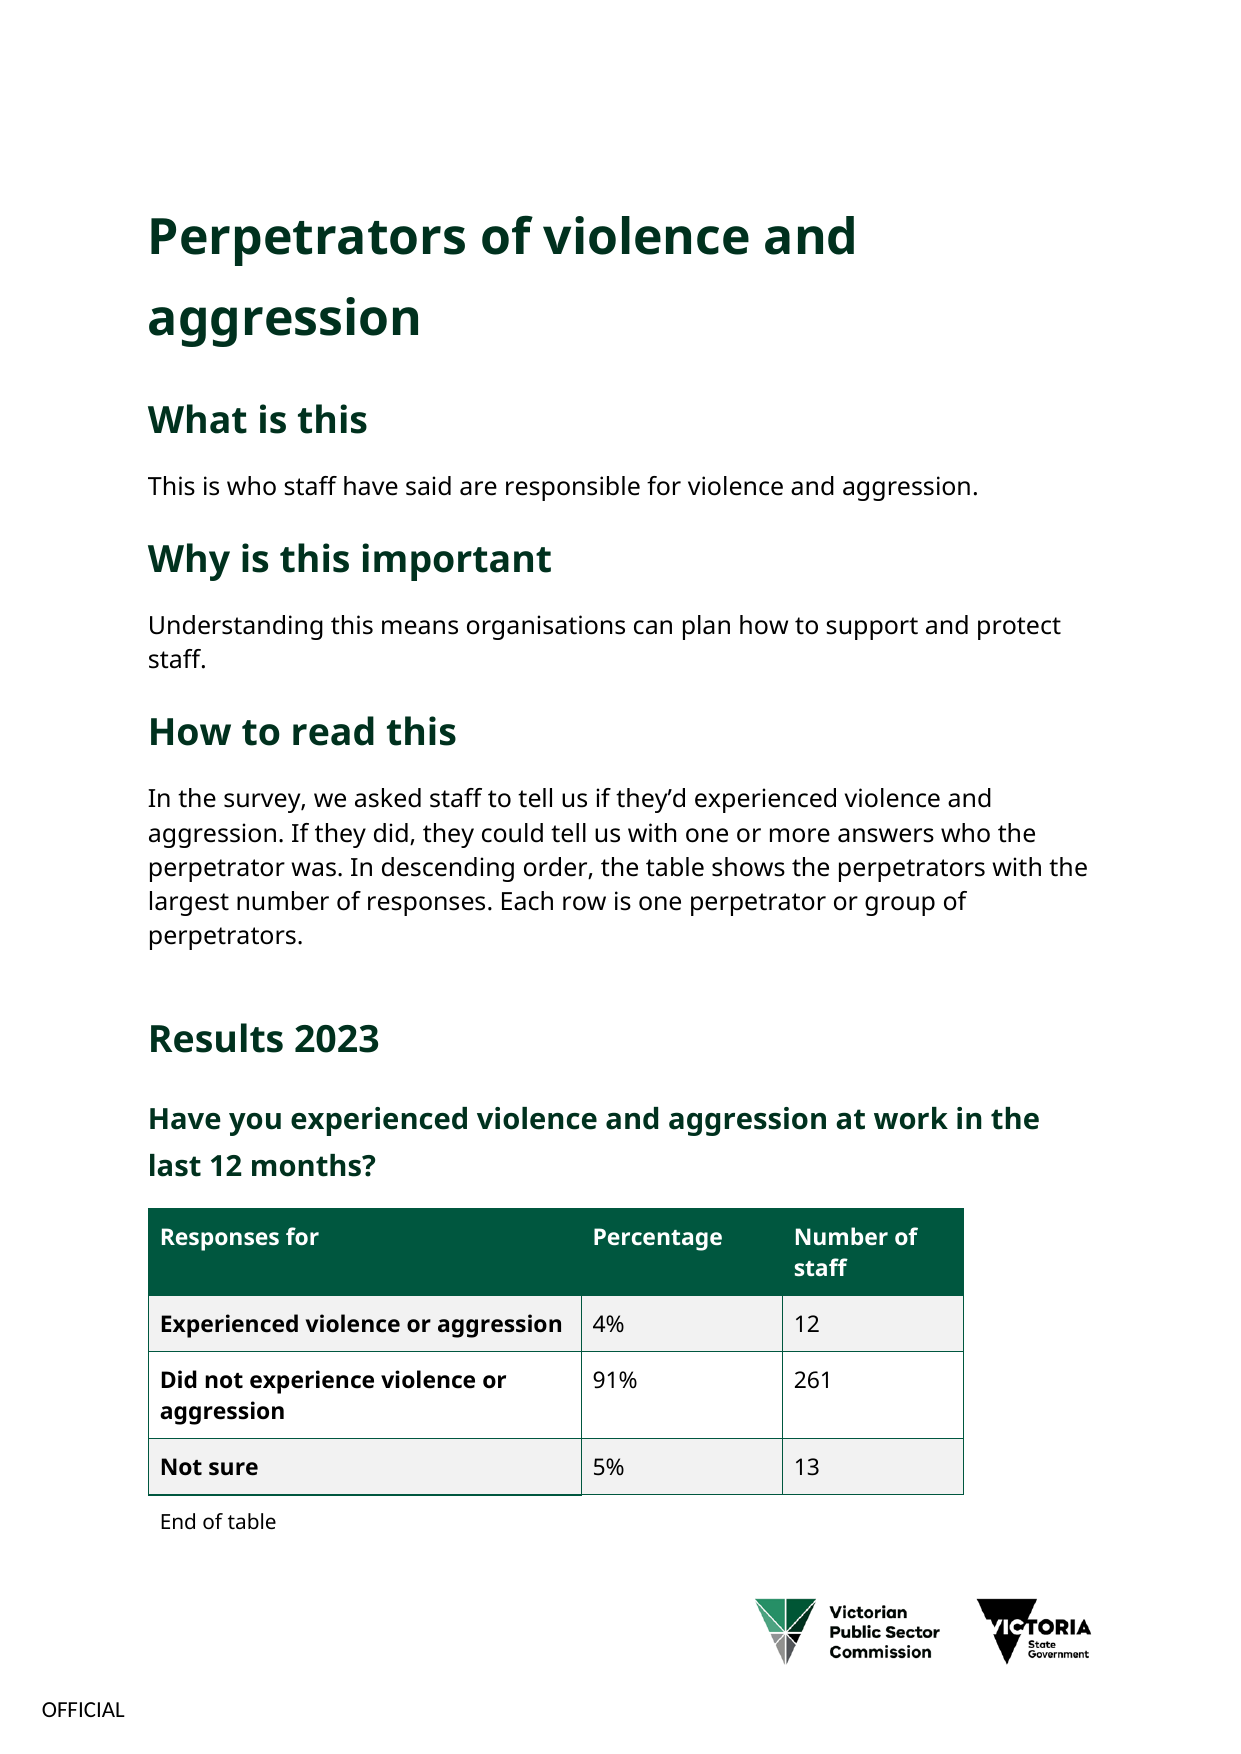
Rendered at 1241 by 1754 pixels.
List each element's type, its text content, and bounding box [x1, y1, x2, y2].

text In the survey, we asked staff to tell us if they’d experienced violence and aggression. If they did, they could tell us with one or more answers who the perpetrator was. In descending order, the table shows the perpetrators with the largest number of responses. Each row is one perpetrator or group of perpetrators. [148, 781, 1092, 983]
picture [754, 1598, 1093, 1666]
subtitle Perpetrators of violence and aggression [148, 201, 1092, 350]
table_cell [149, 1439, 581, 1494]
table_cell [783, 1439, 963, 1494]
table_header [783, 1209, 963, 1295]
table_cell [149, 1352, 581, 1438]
subtitle How to read this [148, 705, 1092, 756]
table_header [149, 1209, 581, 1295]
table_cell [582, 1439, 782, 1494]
subtitle Have you experienced violence and aggression at work in the last 12 months? [148, 1098, 1092, 1185]
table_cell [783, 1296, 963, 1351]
subtitle Why is this important [148, 532, 1092, 583]
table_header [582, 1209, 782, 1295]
subtitle What is this [148, 393, 1092, 444]
subtitle Results 2023 [148, 1012, 1092, 1063]
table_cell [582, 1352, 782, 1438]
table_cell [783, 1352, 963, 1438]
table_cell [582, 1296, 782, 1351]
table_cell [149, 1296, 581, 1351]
text Understanding this means organisations can plan how to support and protect staff. [148, 608, 1092, 676]
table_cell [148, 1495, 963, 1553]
text This is who staff have said are responsible for violence and aggression. [148, 469, 1092, 503]
